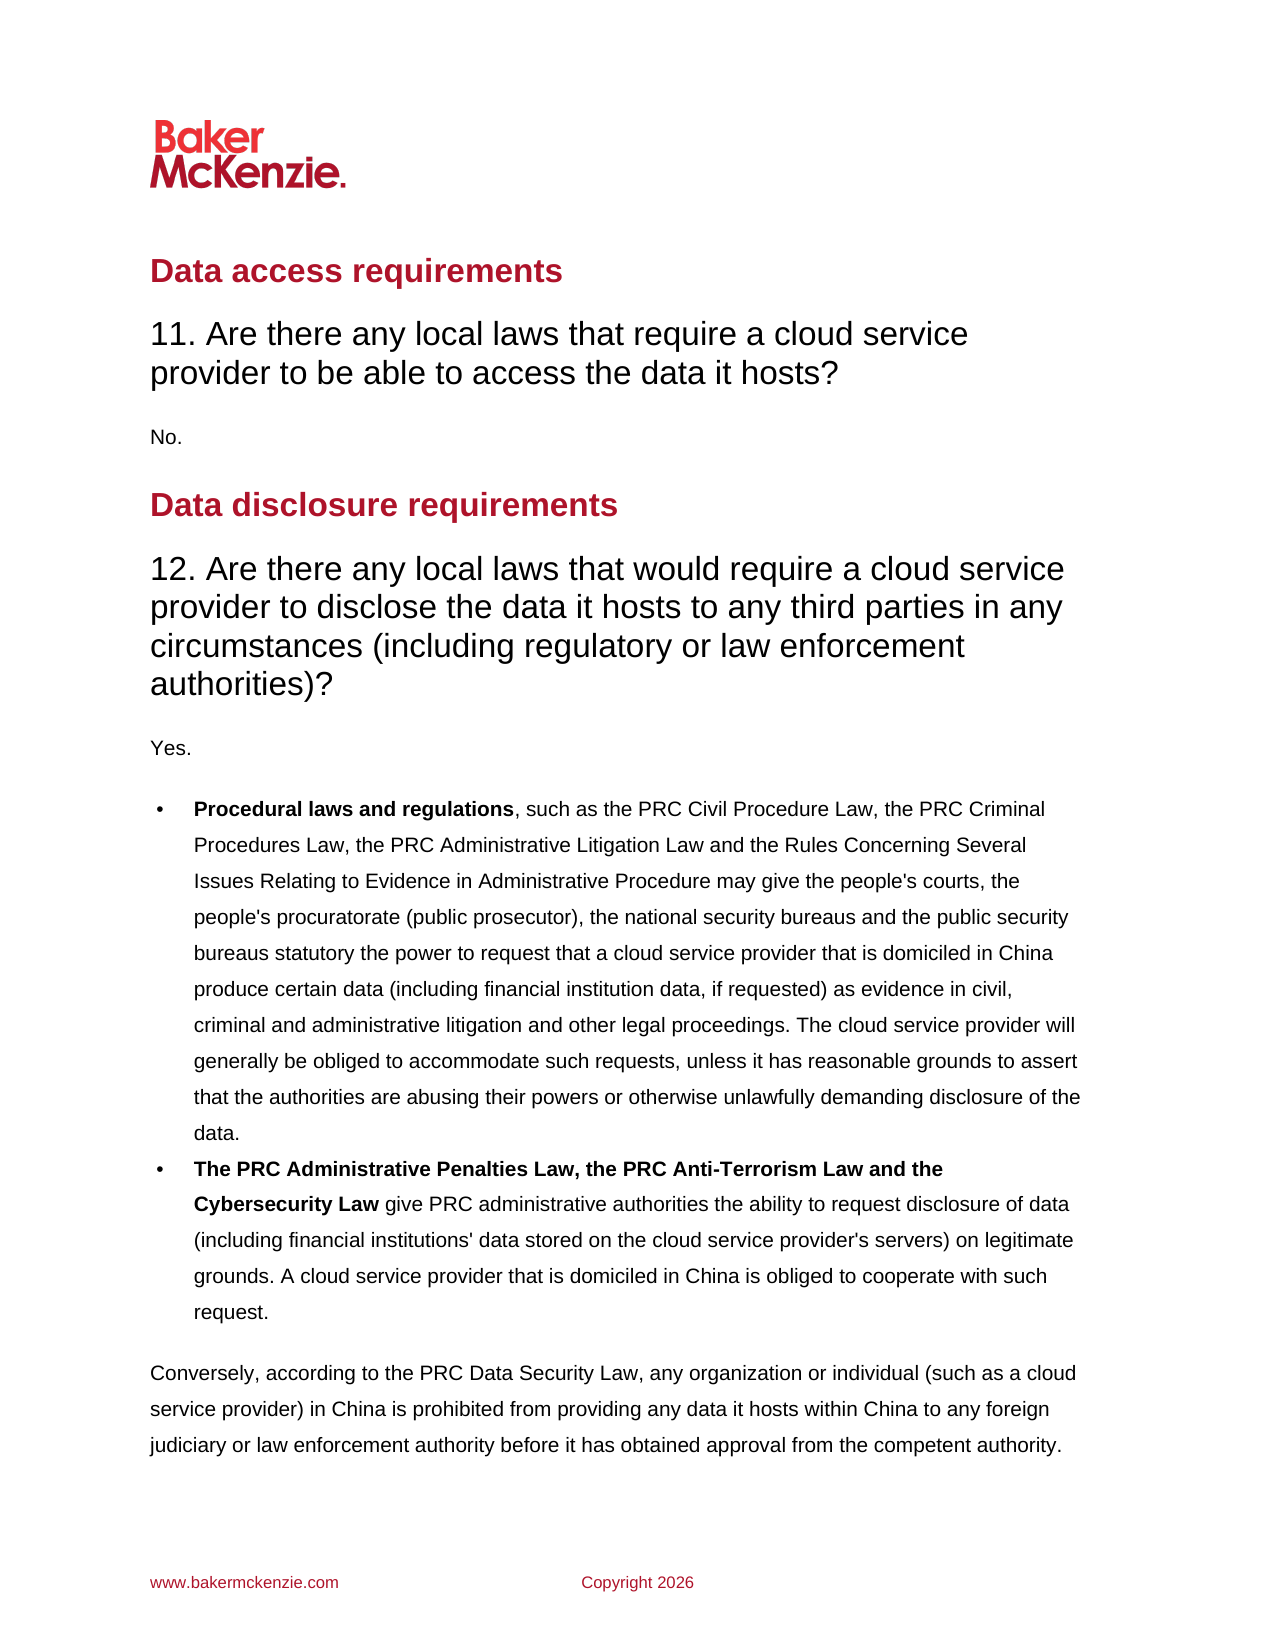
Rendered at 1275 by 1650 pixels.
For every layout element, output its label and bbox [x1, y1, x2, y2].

picture [150, 120, 346, 189]
